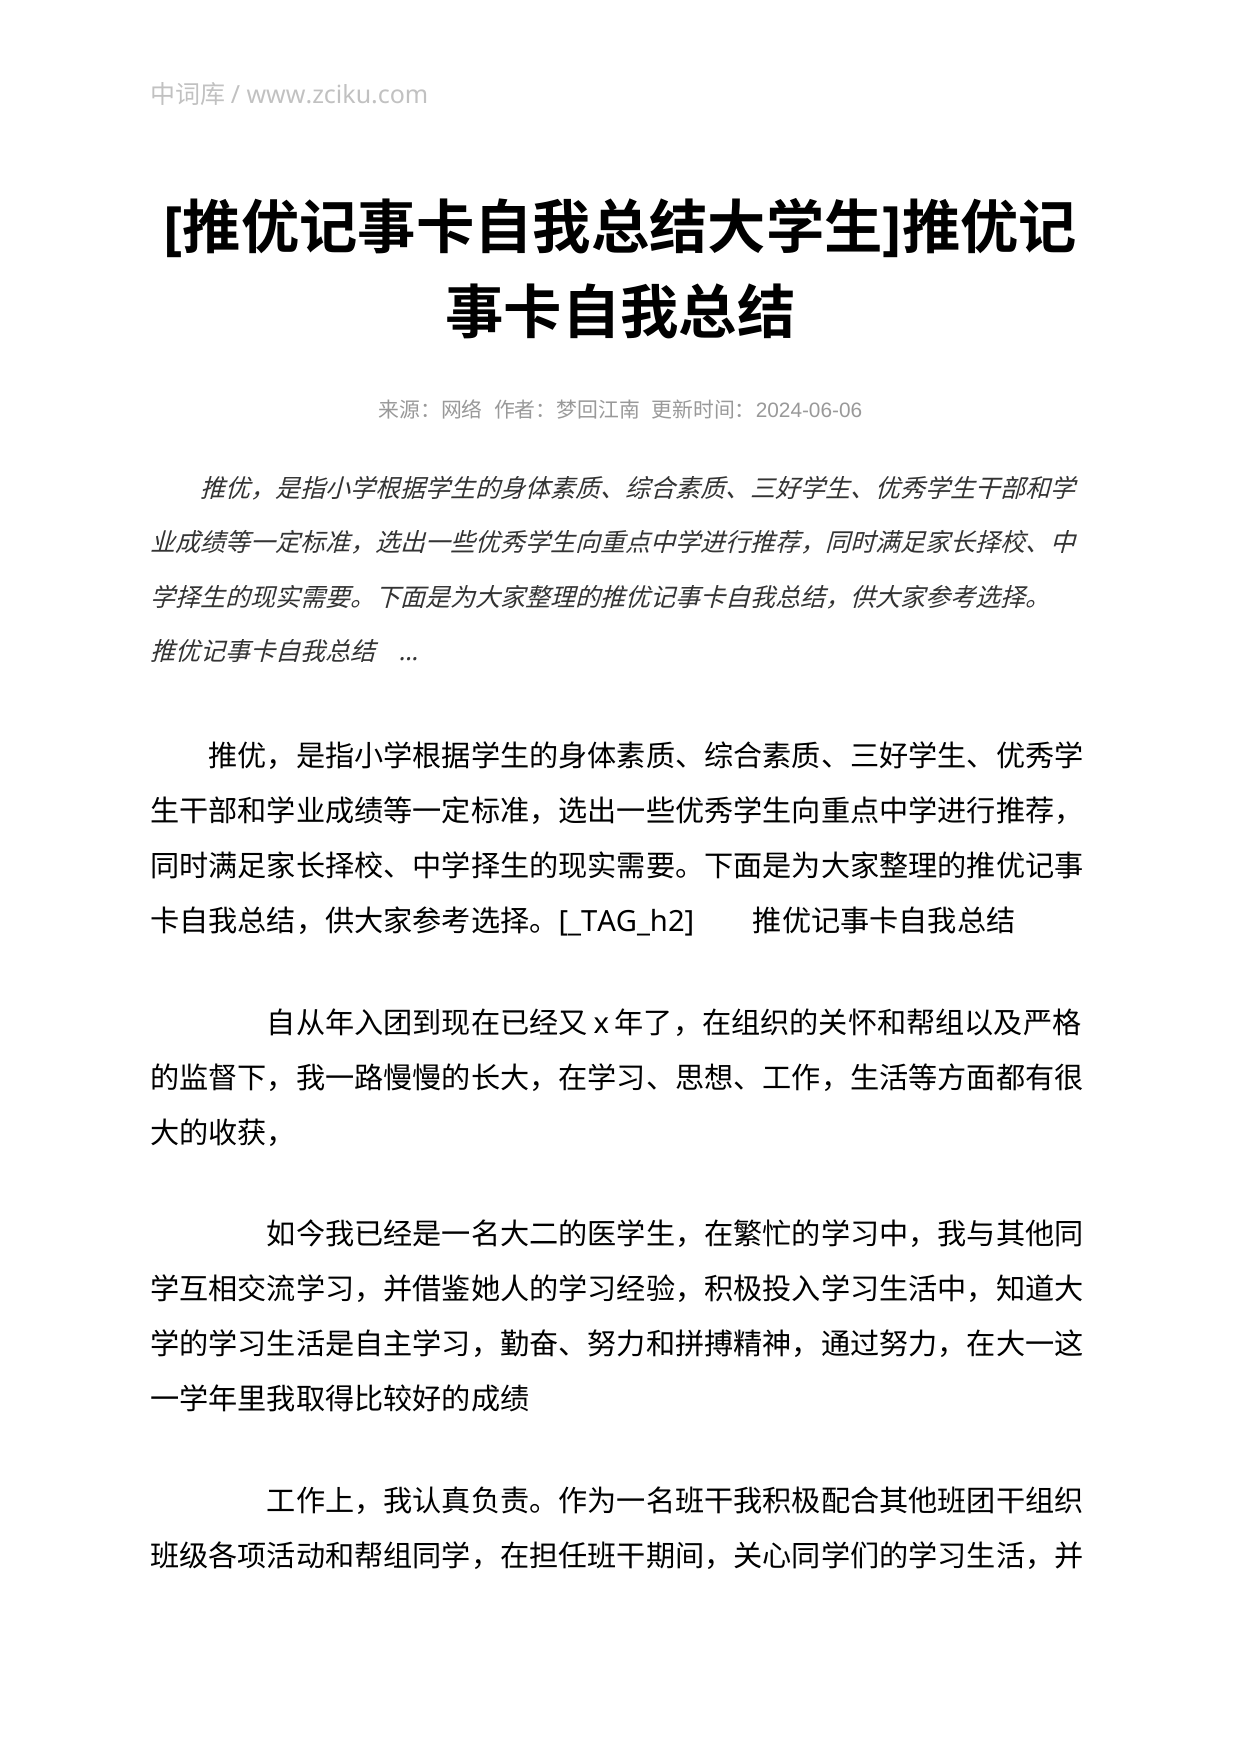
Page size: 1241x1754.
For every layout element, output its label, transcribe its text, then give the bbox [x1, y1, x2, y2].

text 自从年入团到现在已经又x年了，在组织的关怀和帮组以及严格的监督下，我一路慢慢的长大，在学习、思想、工作，生活等方面都有很大的收获， [150, 999, 1090, 1151]
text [150, 1477, 1090, 1574]
text 来源：网络 作者：梦回江南 更新时间：2024-06-06 [150, 397, 1090, 421]
text 推优，是指小学根据学生的身体素质、综合素质、三好学生、优秀学生干部和学业成绩等一定标准，选出一些优秀学生向重点中学进行推荐，同时满足家长择校、中学择生的现实需要。下面是为大家整理的推优记事卡自我总结，供大家参考选择。[_TAG_h2] 推优记事卡自我总结 [150, 733, 1090, 940]
text 推优，是指小学根据学生的身体素质、综合素质、三好学生、优秀学生干部和学业成绩等一定标准，选出一些优秀学生向重点中学进行推荐，同时满足家长择校、中学择生的现实需要。下面是为大家整理的推优记事卡自我总结，供大家参考选择。 推优记事卡自我总结 ... [150, 468, 1090, 668]
subtitle [推优记事卡自我总结大学生]推优记事卡自我总结 [150, 181, 1090, 351]
text 如今我已经是一名大二的医学生，在繁忙的学习中，我与其他同学互相交流学习，并借鉴她人的学习经验，积极投入学习生活中，知道大学的学习生活是自主学习，勤奋、努力和拼搏精神，通过努力，在大一这一学年里我取得比较好的成绩 [150, 1211, 1090, 1418]
